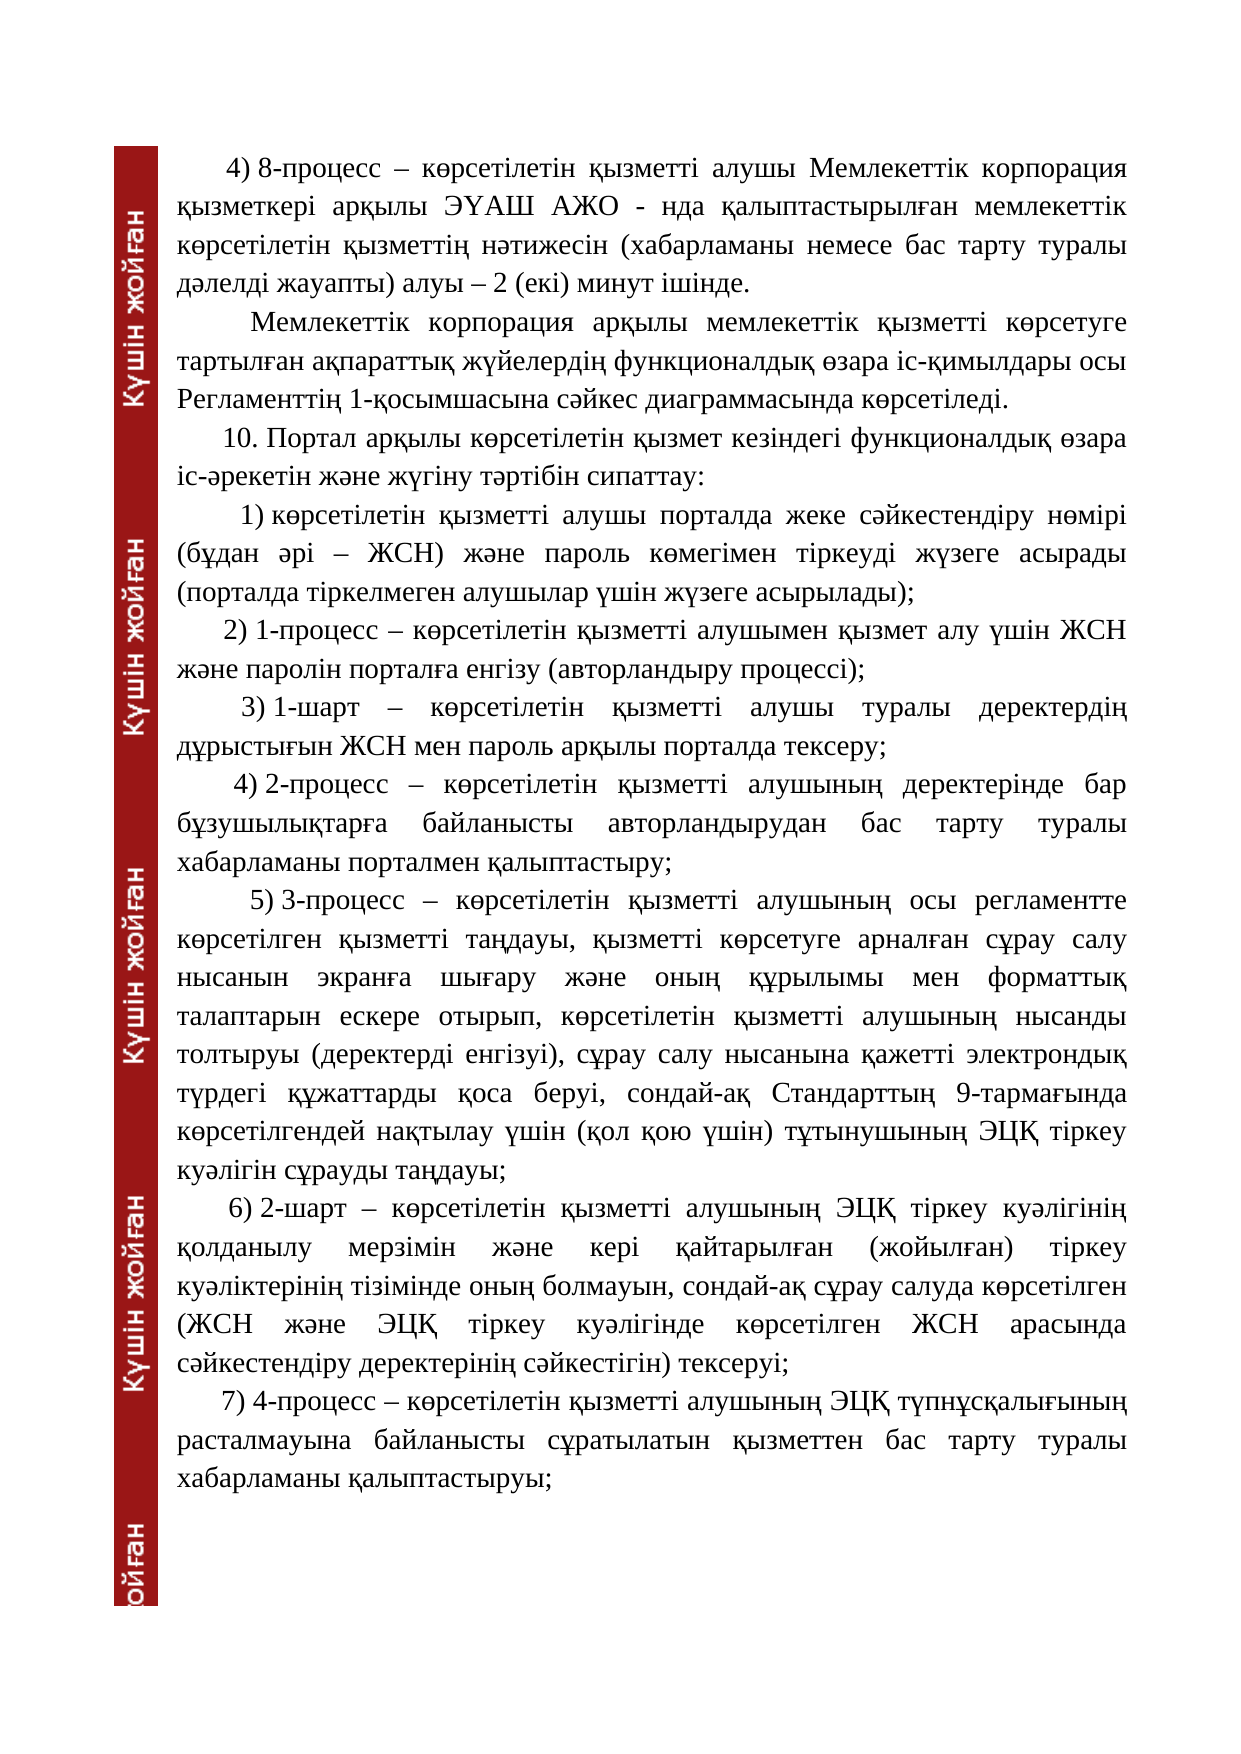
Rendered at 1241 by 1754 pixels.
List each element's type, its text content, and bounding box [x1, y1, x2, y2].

text 10. Портал арқылы көрсетілетін қызмет кезіндегі функционалдық өзара iс-әрекетін және жүгіну тәртібін сипаттау: [112, 420, 1128, 492]
text Мемлекеттік корпорация арқылы мемлекеттік қызметті көрсетуге тартылған ақпараттық жүйелердің функционалдық өзара іс-қимылдары осы Регламенттің 1-қосымшасына сәйкес диаграммасында көрсетіледі. [112, 304, 1128, 415]
picture [114, 607, 158, 612]
picture [114, 299, 158, 304]
picture [114, 492, 158, 497]
text 6) 2-шарт – көрсетілетін қызметті алушының ЭЦҚ тіркеу куәлігінің қолданылу мерзімін және кері қайтарылған (жойылған) тіркеу куәліктерінің тізімінде оның болмауын, сондай-ақ сұрау салуда көрсетілген (ЖСН және ЭЦҚ тіркеу куәлігінде көрсетілген ЖСН арасында сәйкестендіру деректерінің сәйкестігін) тексеруі; [112, 1191, 1128, 1378]
picture [114, 877, 158, 882]
text 2) 1-процесс – көрсетілетін қызметті алушымен қызмет алу үшін ЖСН және паролін порталға енгізу (авторландыру процессі); [112, 612, 1128, 684]
text 4) 2-процесс – көрсетілетін қызметті алушының деректерінде бар бұзушылықтарға байланысты авторландырудан бас тарту туралы хабарламаны порталмен қалыптастыру; [112, 767, 1128, 877]
text 5) 3-процесс – көрсетілетін қызметті алушының осы регламентте көрсетілген қызметті таңдауы, қызметті көрсетуге арналған сұрау салу нысанын экранға шығару және оның құрылымы мен форматтық талаптарын ескере отырып, көрсетілетін қызметті алушының нысанды толтыруы (деректерді енгізуі), сұрау салу нысанына қажетті электрондық түрдегі құжаттарды қоса беруі, сондай-ақ Стандарттың 9-тармағында көрсетілгендей нақтылау үшін (қол қою үшін) тұтынушының ЭЦҚ тіркеу куәлігін сұрауды таңдауы; [112, 882, 1128, 1186]
picture [114, 146, 158, 150]
picture [114, 1378, 158, 1383]
text 1) көрсетілетін қызметті алушы порталда жеке сәйкестендіру нөмірі (бұдан әрі – ЖСН) және пароль көмегімен тіркеуді жүзеге асырады (порталда тіркелмеген алушылар үшін жүзеге асырылады); [112, 497, 1128, 607]
picture [114, 1186, 158, 1191]
text 3) 1-шарт – көрсетілетін қызметті алушы туралы деректердің дұрыстығын ЖСН мен пароль арқылы порталда тексеру; [112, 689, 1128, 762]
picture [114, 415, 158, 420]
text 7) 4-процесс – көрсетілетін қызметті алушының ЭЦҚ түпнұсқалығының расталмауына байланысты сұратылатын қызметтен бас тарту туралы хабарламаны қалыптастыруы; [112, 1383, 1128, 1494]
picture [114, 1494, 158, 1606]
picture [114, 684, 158, 689]
text 4) 8-процесс – көрсетілетін қызметті алушы Мемлекеттік корпорация қызметкері арқылы ЭҮАШ АЖО - нда қалыптастырылған мемлекеттік көрсетілетін қызметтің нәтижесін (хабарламаны немесе бас тарту туралы дәлелді жауапты) алуы – 2 (екі) минут ішінде. [112, 150, 1128, 299]
picture [114, 762, 158, 767]
